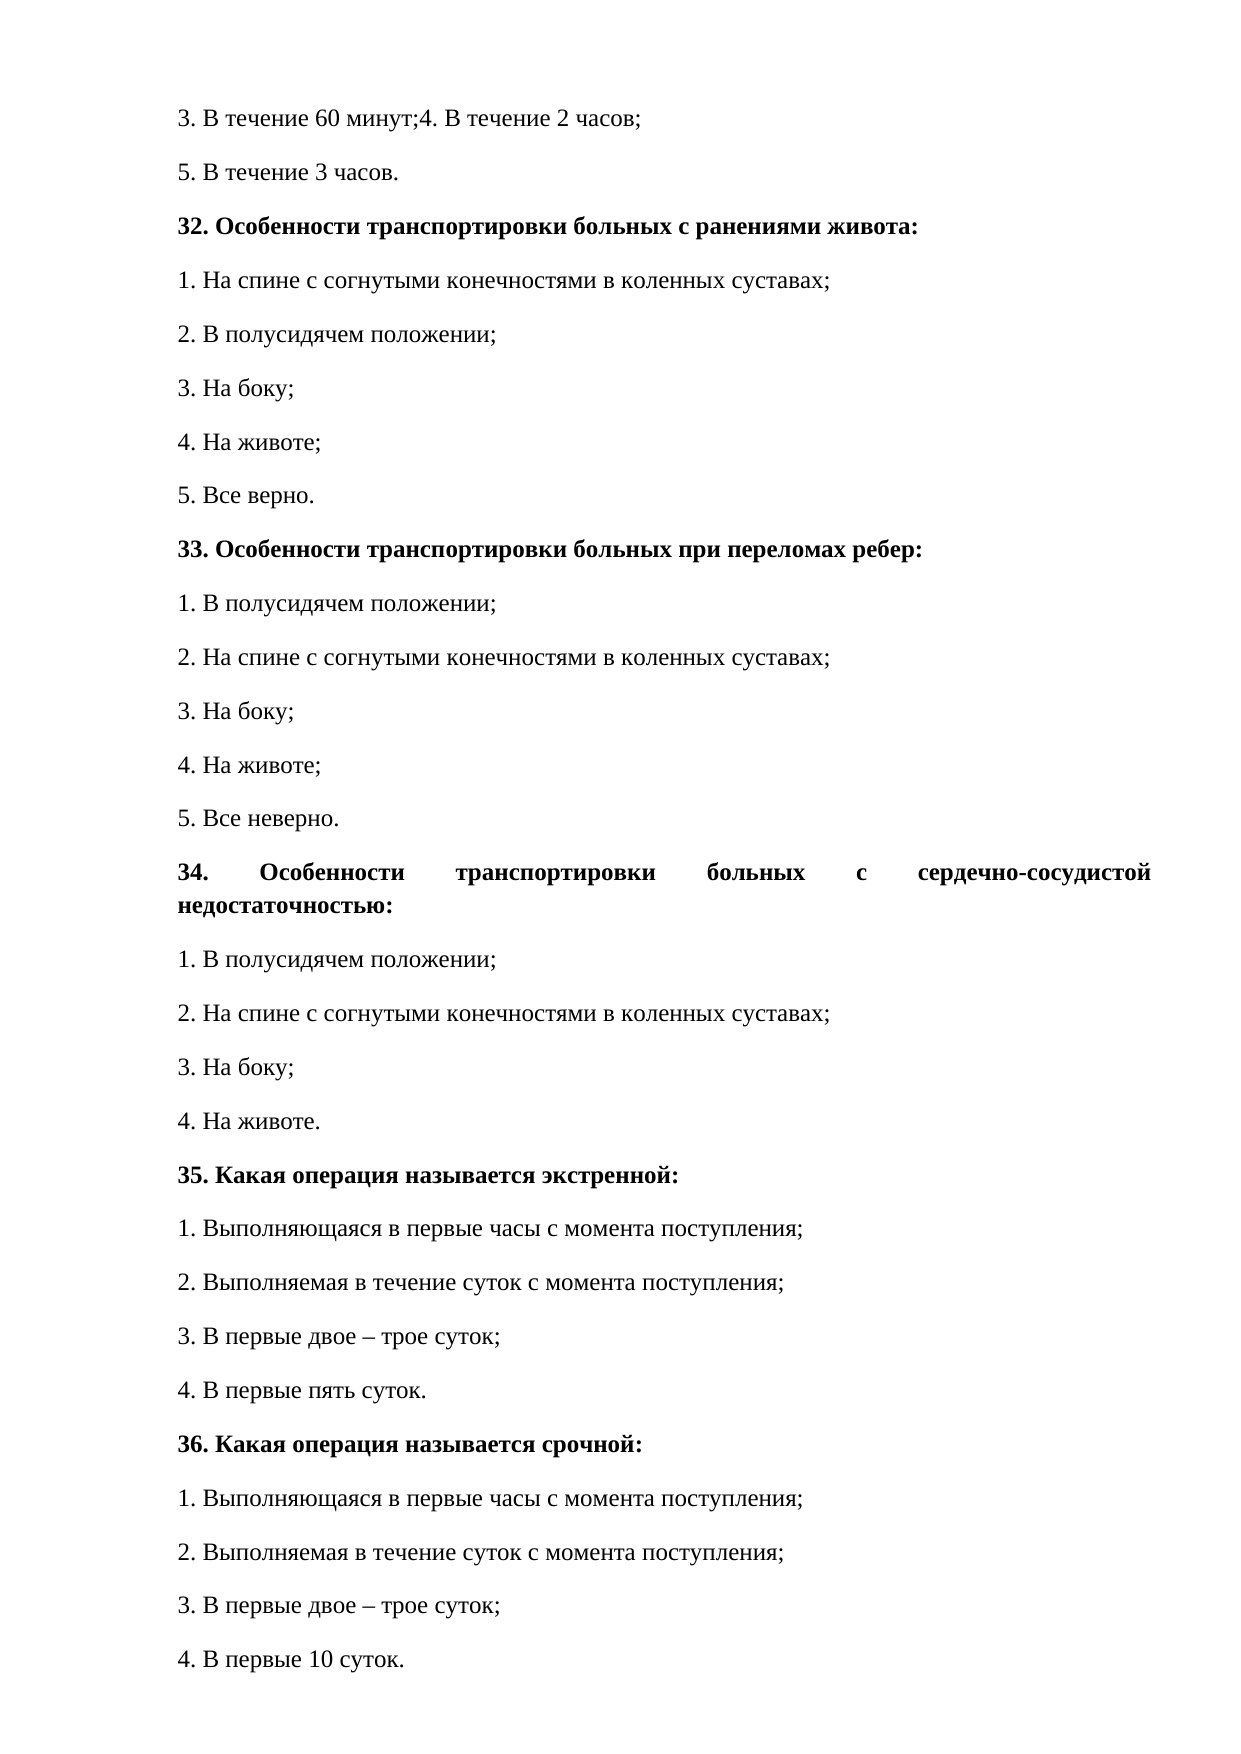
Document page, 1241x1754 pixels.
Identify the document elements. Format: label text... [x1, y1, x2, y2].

text 2. Выполняемая в течение суток с момента поступления; [177, 1537, 1152, 1565]
text 5. В течение 3 часов. [177, 157, 1152, 186]
text 3. На боку; [177, 1052, 1152, 1081]
text 3. На боку; [177, 696, 1152, 724]
text 36. Какая операция называется срочной: [177, 1429, 1152, 1458]
text 5. Все верно. [177, 480, 1152, 509]
text 4. На животе. [177, 1106, 1152, 1134]
text 4. В первые пять суток. [177, 1375, 1152, 1404]
text 3. В течение 60 минут;4. В течение 2 часов; [177, 103, 1152, 132]
text 1. Выполняющаяся в первые часы с момента поступления; [177, 1213, 1152, 1242]
text 4. В первые 10 суток. [177, 1644, 1152, 1673]
text 3. На боку; [177, 373, 1152, 401]
text 2. Выполняемая в течение суток с момента поступления; [177, 1267, 1152, 1296]
text 34. Особенности транспортировки больных с сердечно-сосудистой недостаточностью: [177, 857, 1152, 919]
text 5. Все неверно. [177, 803, 1152, 832]
text 1. Выполняющаяся в первые часы с момента поступления; [177, 1483, 1152, 1512]
text 33. Особенности транспортировки больных при переломах ребер: [177, 534, 1152, 563]
text 32. Особенности транспортировки больных с ранениями живота: [177, 211, 1152, 240]
text 1. В полусидячем положении; [177, 588, 1152, 617]
text 4. На животе; [177, 427, 1152, 455]
text 3. В первые двое – трое суток; [177, 1591, 1152, 1619]
text 35. Какая операция называется экстренной: [177, 1160, 1152, 1188]
text 2. На спине с согнутыми конечностями в коленных суставах; [177, 998, 1152, 1027]
text 2. На спине с согнутыми конечностями в коленных суставах; [177, 642, 1152, 671]
text 4. На животе; [177, 750, 1152, 778]
text 1. В полусидячем положении; [177, 944, 1152, 973]
text 3. В первые двое – трое суток; [177, 1321, 1152, 1350]
text 1. На спине с согнутыми конечностями в коленных суставах; [177, 265, 1152, 294]
text 2. В полусидячем положении; [177, 319, 1152, 348]
